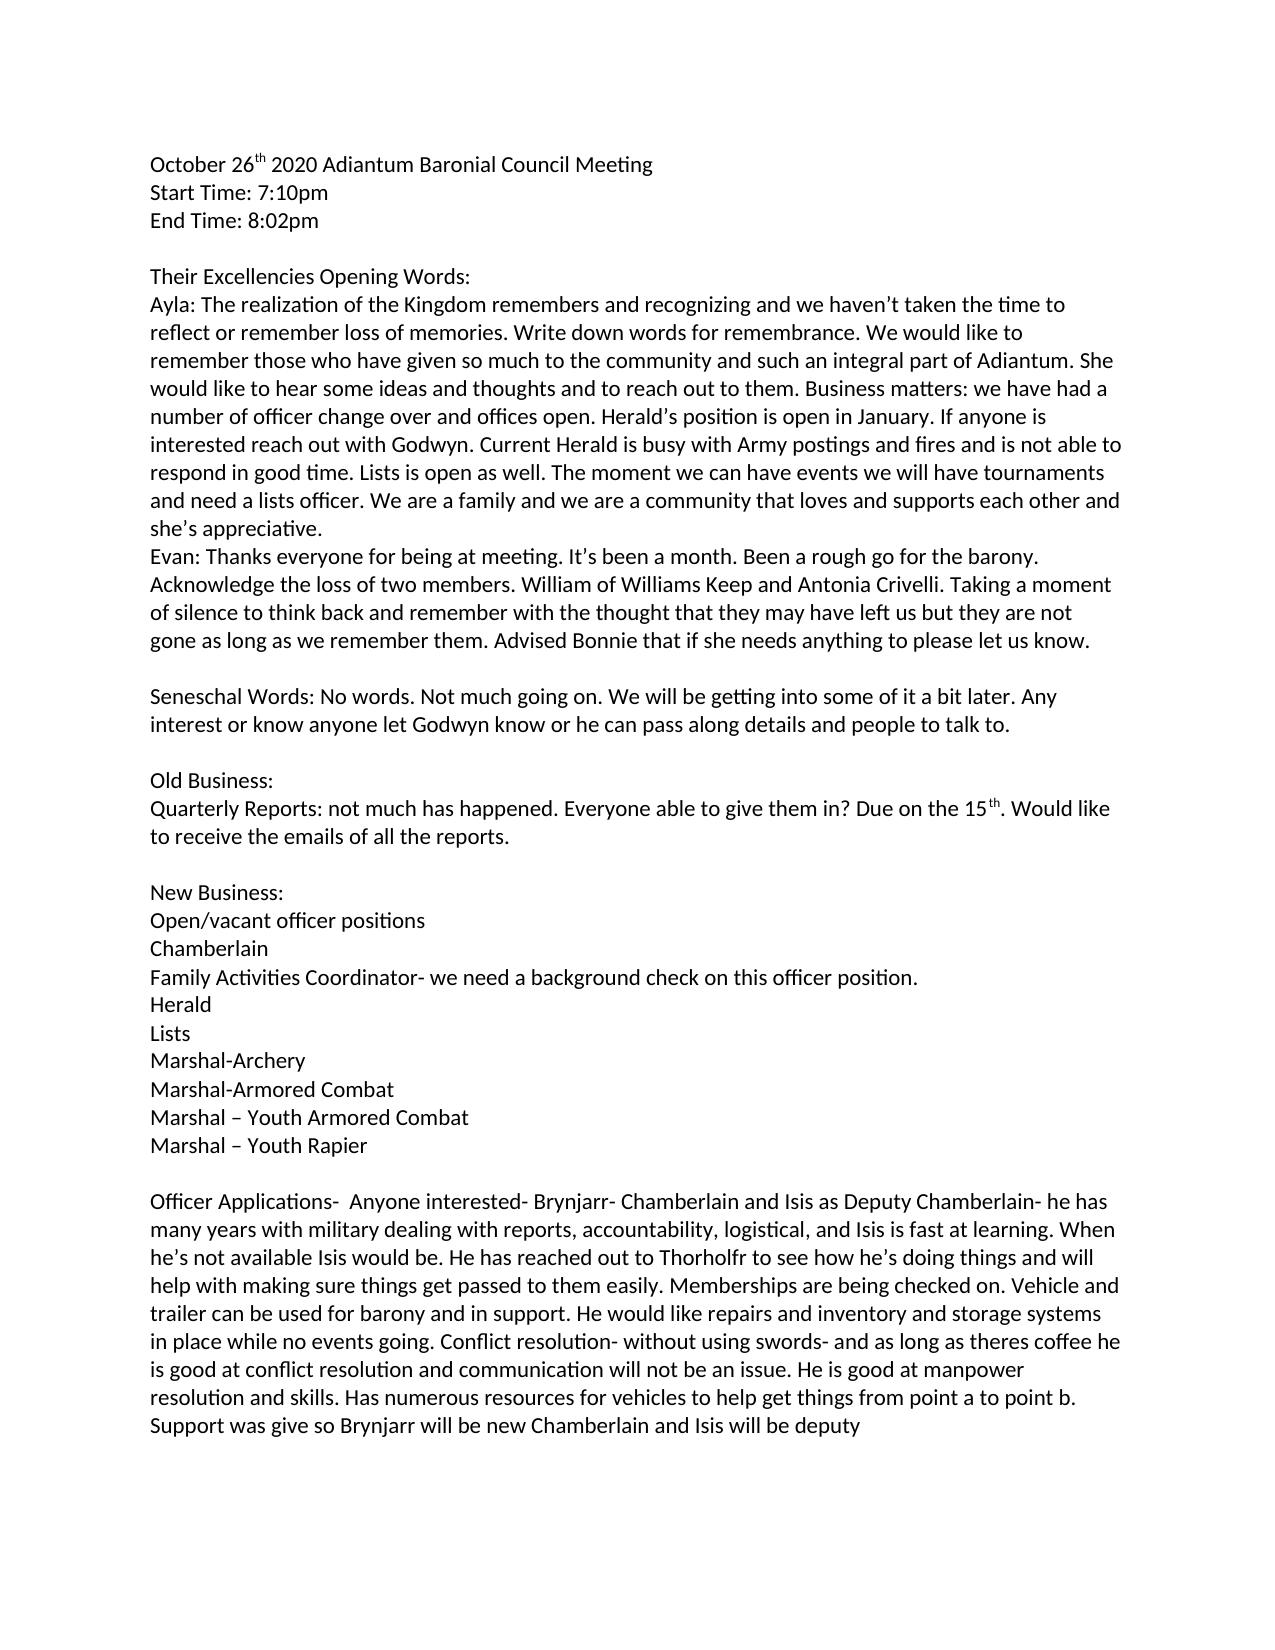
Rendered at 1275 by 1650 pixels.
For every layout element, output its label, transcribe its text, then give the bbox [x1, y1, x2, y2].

text Ayla: The realization of the Kingdom remembers and recognizing and we haven’t taken the time to reflect or remember loss of memories. Write down words for remembrance. We would like to remember those who have given so much to the community and such an integral part of Adiantum. She would like to hear some ideas and thoughts and to reach out to them. Business matters: we have had a number of officer change over and offices open. Herald’s position is open in January. If anyone is interested reach out with Godwyn. Current Herald is busy with Army postings and fires and is not able to respond in good time. Lists is open as well. The moment we can have events we will have tournaments and need a lists officer. We are a family and we are a community that loves and supports each other and she’s appreciative. [150, 290, 1125, 542]
text End Time: 8:02pm [150, 206, 1125, 234]
text New Business: [150, 878, 1125, 907]
text Old Business: [150, 766, 1125, 794]
text Officer Applications- Anyone interested- Brynjarr- Chamberlain and Isis as Deputy Chamberlain- he has many years with military dealing with reports, accountability, logistical, and Isis is fast at learning. When he’s not available Isis would be. He has reached out to Thorholfr to see how he’s doing things and will help with making sure things get passed to them easily. Memberships are being checked on. Vehicle and trailer can be used for barony and in support. He would like repairs and inventory and storage systems in place while no events going. Conflict resolution- without using swords- and as long as theres coffee he is good at conflict resolution and communication will not be an issue. He is good at manpower resolution and skills. Has numerous resources for vehicles to help get things from point a to point b. [150, 1187, 1125, 1411]
text Seneschal Words: No words. Not much going on. We will be getting into some of it a bit later. Any interest or know anyone let Godwyn know or he can pass along details and people to talk to. [150, 682, 1125, 738]
text Marshal-Archery [150, 1047, 1125, 1075]
text Chamberlain [150, 934, 1125, 963]
text Support was give so Brynjarr will be new Chamberlain and Isis will be deputy [150, 1411, 1125, 1439]
text Family Activities Coordinator- we need a background check on this officer position. [150, 963, 1125, 991]
text Lists [150, 1019, 1125, 1047]
text Marshal – Youth Rapier [150, 1131, 1125, 1159]
text Marshal – Youth Armored Combat [150, 1103, 1125, 1131]
text October 26th 2020 Adiantum Baronial Council Meeting [150, 150, 1125, 178]
text Herald [150, 991, 1125, 1019]
text Their Excellencies Opening Words: [150, 262, 1125, 290]
text Quarterly Reports: not much has happened. Everyone able to give them in? Due on the 15th. Would like to receive the emails of all the reports. [150, 794, 1125, 851]
text Start Time: 7:10pm [150, 178, 1125, 206]
text Marshal-Armored Combat [150, 1075, 1125, 1103]
text Evan: Thanks everyone for being at meeting. It’s been a month. Been a rough go for the barony. Acknowledge the loss of two members. William of Williams Keep and Antonia Crivelli. Taking a moment of silence to think back and remember with the thought that they may have left us but they are not gone as long as we remember them. Advised Bonnie that if she needs anything to please let us know. [150, 542, 1125, 654]
text Open/vacant officer positions [150, 907, 1125, 934]
